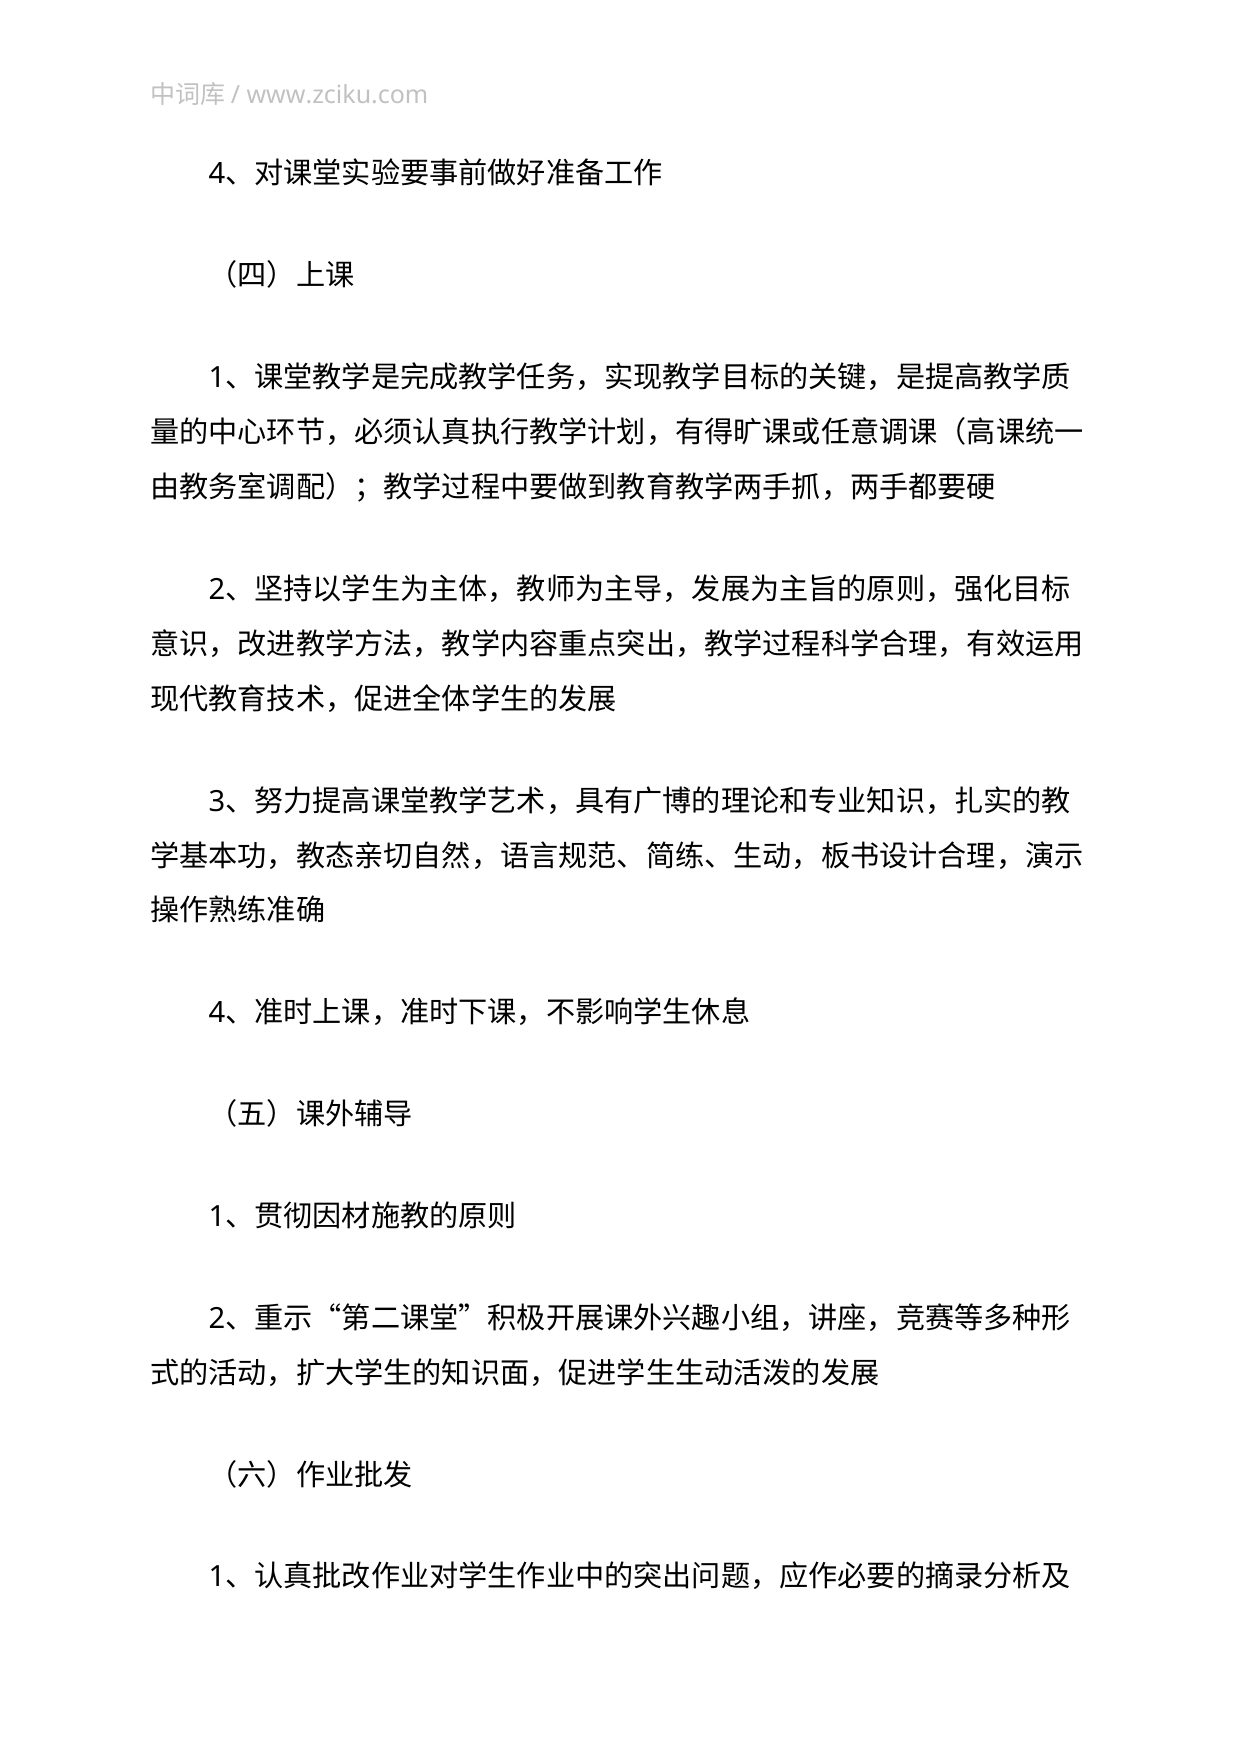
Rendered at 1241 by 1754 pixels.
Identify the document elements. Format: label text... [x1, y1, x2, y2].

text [150, 1553, 1090, 1595]
text 2、坚持以学生为主体，教师为主导，发展为主旨的原则，强化目标意识，改进教学方法，教学内容重点突出，教学过程科学合理，有效运用现代教育技术，促进全体学生的发展 [150, 565, 1090, 718]
text （四）上课 [150, 252, 1090, 294]
text （六）作业批发 [150, 1451, 1090, 1493]
text 3、努力提高课堂教学艺术，具有广博的理论和专业知识，扎实的教学基本功，教态亲切自然，语言规范、简练、生动，板书设计合理，演示操作熟练准确 [150, 777, 1090, 929]
text 4、准时上课，准时下课，不影响学生休息 [150, 989, 1090, 1031]
text 1、贯彻因材施教的原则 [150, 1192, 1090, 1235]
text 2、重示“第二课堂”积极开展课外兴趣小组，讲座，竞赛等多种形式的活动，扩大学生的知识面，促进学生生动活泼的发展 [150, 1294, 1090, 1392]
text 1、课堂教学是完成教学任务，实现教学目标的关键，是提高教学质量的中心环节，必须认真执行教学计划，有得旷课或任意调课（高课统一由教务室调配）；教学过程中要做到教育教学两手抓，两手都要硬 [150, 354, 1090, 506]
text 4、对课堂实验要事前做好准备工作 [150, 150, 1090, 192]
text （五）课外辅导 [150, 1091, 1090, 1133]
